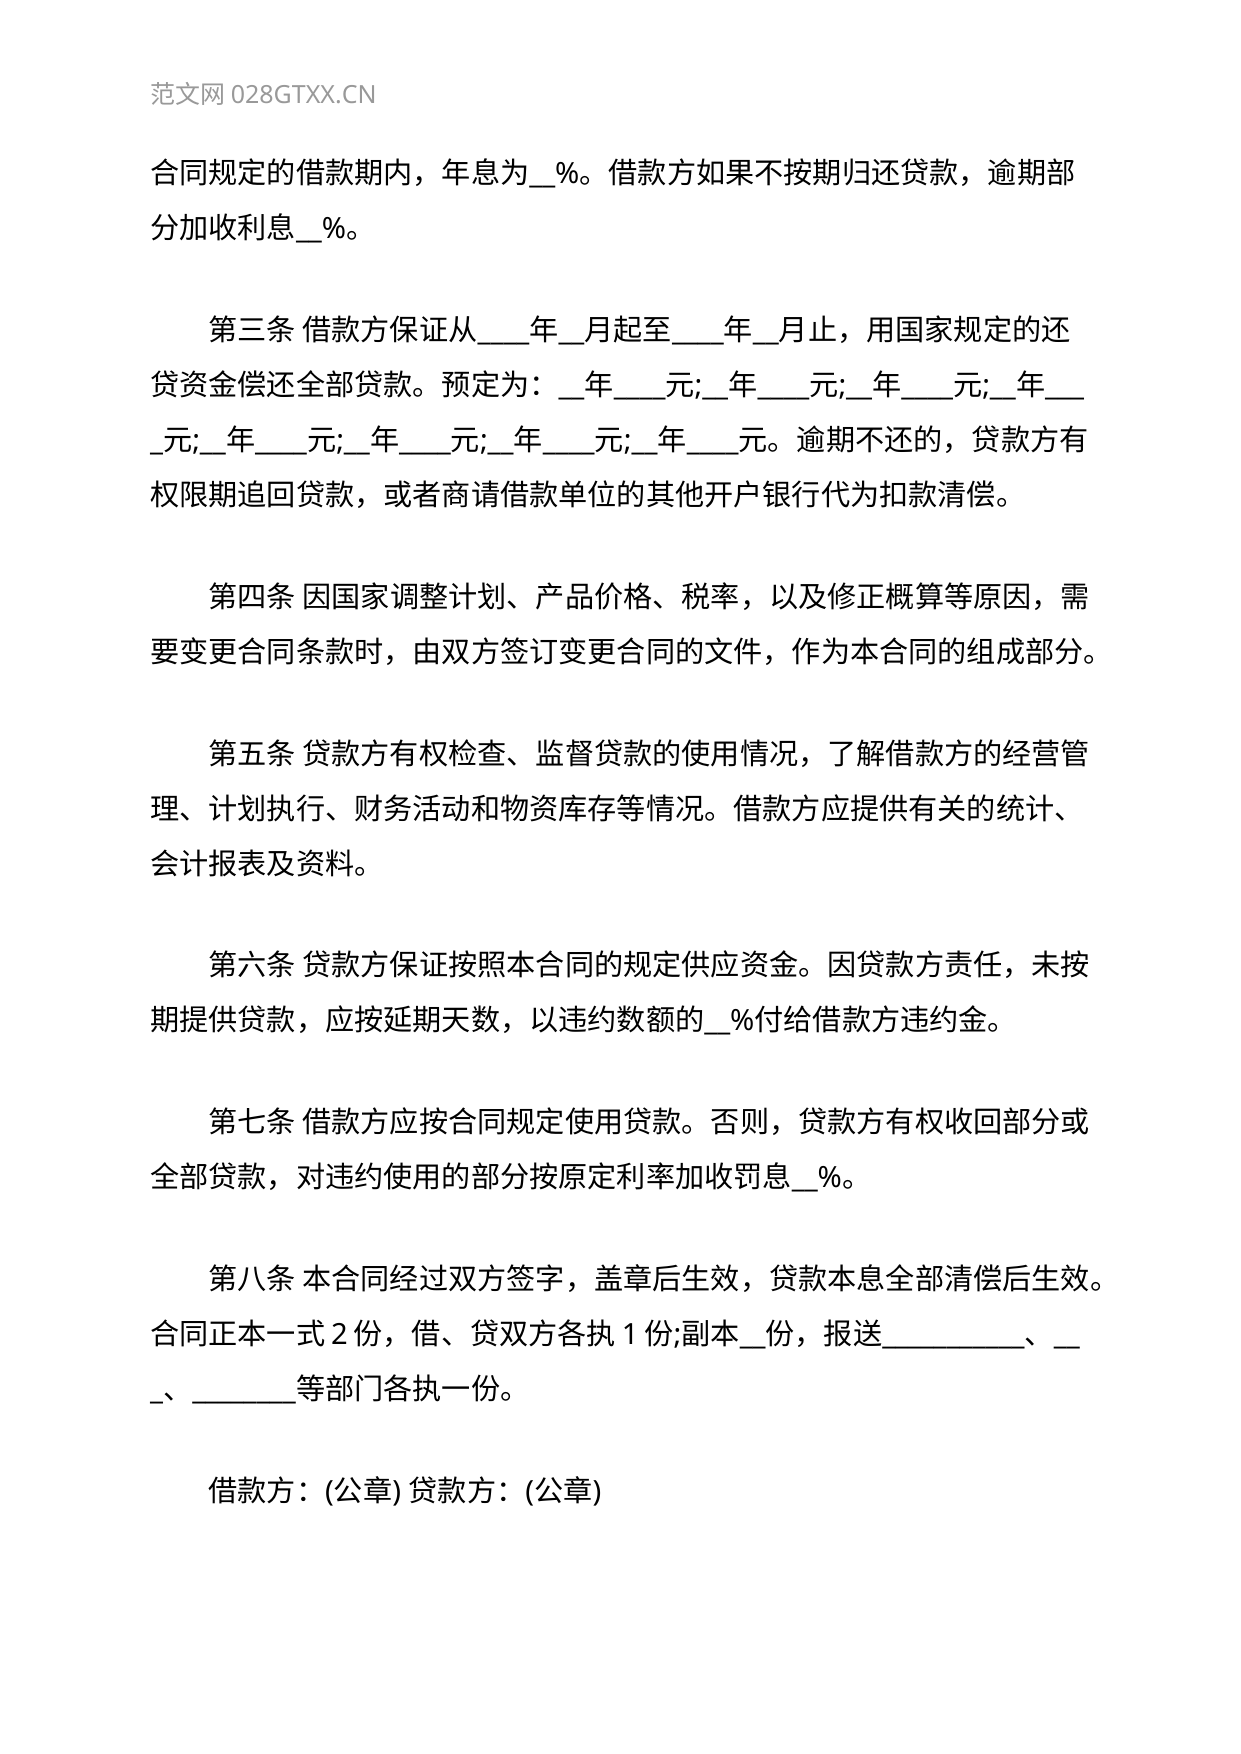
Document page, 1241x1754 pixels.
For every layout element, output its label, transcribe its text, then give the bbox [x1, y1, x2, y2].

text 第七条 借款方应按合同规定使用贷款。否则，贷款方有权收回部分或全部贷款，对违约使用的部分按原定利率加收罚息__%。 [150, 1099, 1090, 1196]
text 借款方：(公章) 贷款方：(公章) [150, 1468, 1090, 1510]
text 第三条 借款方保证从____年__月起至____年__月止，用国家规定的还贷资金偿还全部贷款。预定为：__年____元;__年____元;__年____元;__年____元;__年____元;__年____元;__年____元;__年____元。逾期不还的，贷款方有权限期追回贷款，或者商请借款单位的其他开户银行代为扣款清偿。 [150, 307, 1090, 514]
text 第五条 贷款方有权检查、监督贷款的使用情况，了解借款方的经营管理、计划执行、财务活动和物资库存等情况。借款方应提供有关的统计、会计报表及资料。 [150, 730, 1090, 882]
text 第四条 因国家调整计划、产品价格、税率，以及修正概算等原因，需要变更合同条款时，由双方签订变更合同的文件，作为本合同的组成部分。 [150, 574, 1090, 671]
text 第六条 贷款方保证按照本合同的规定供应资金。因贷款方责任，未按期提供贷款，应按延期天数，以违约数额的__%付给借款方违约金。 [150, 942, 1090, 1039]
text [150, 150, 1090, 247]
text 第八条 本合同经过双方签字，盖章后生效，贷款本息全部清偿后生效。合同正本一式2份，借、贷双方各执1份;副本__份，报送___________、___、________等部门各执一份。 [150, 1256, 1090, 1408]
